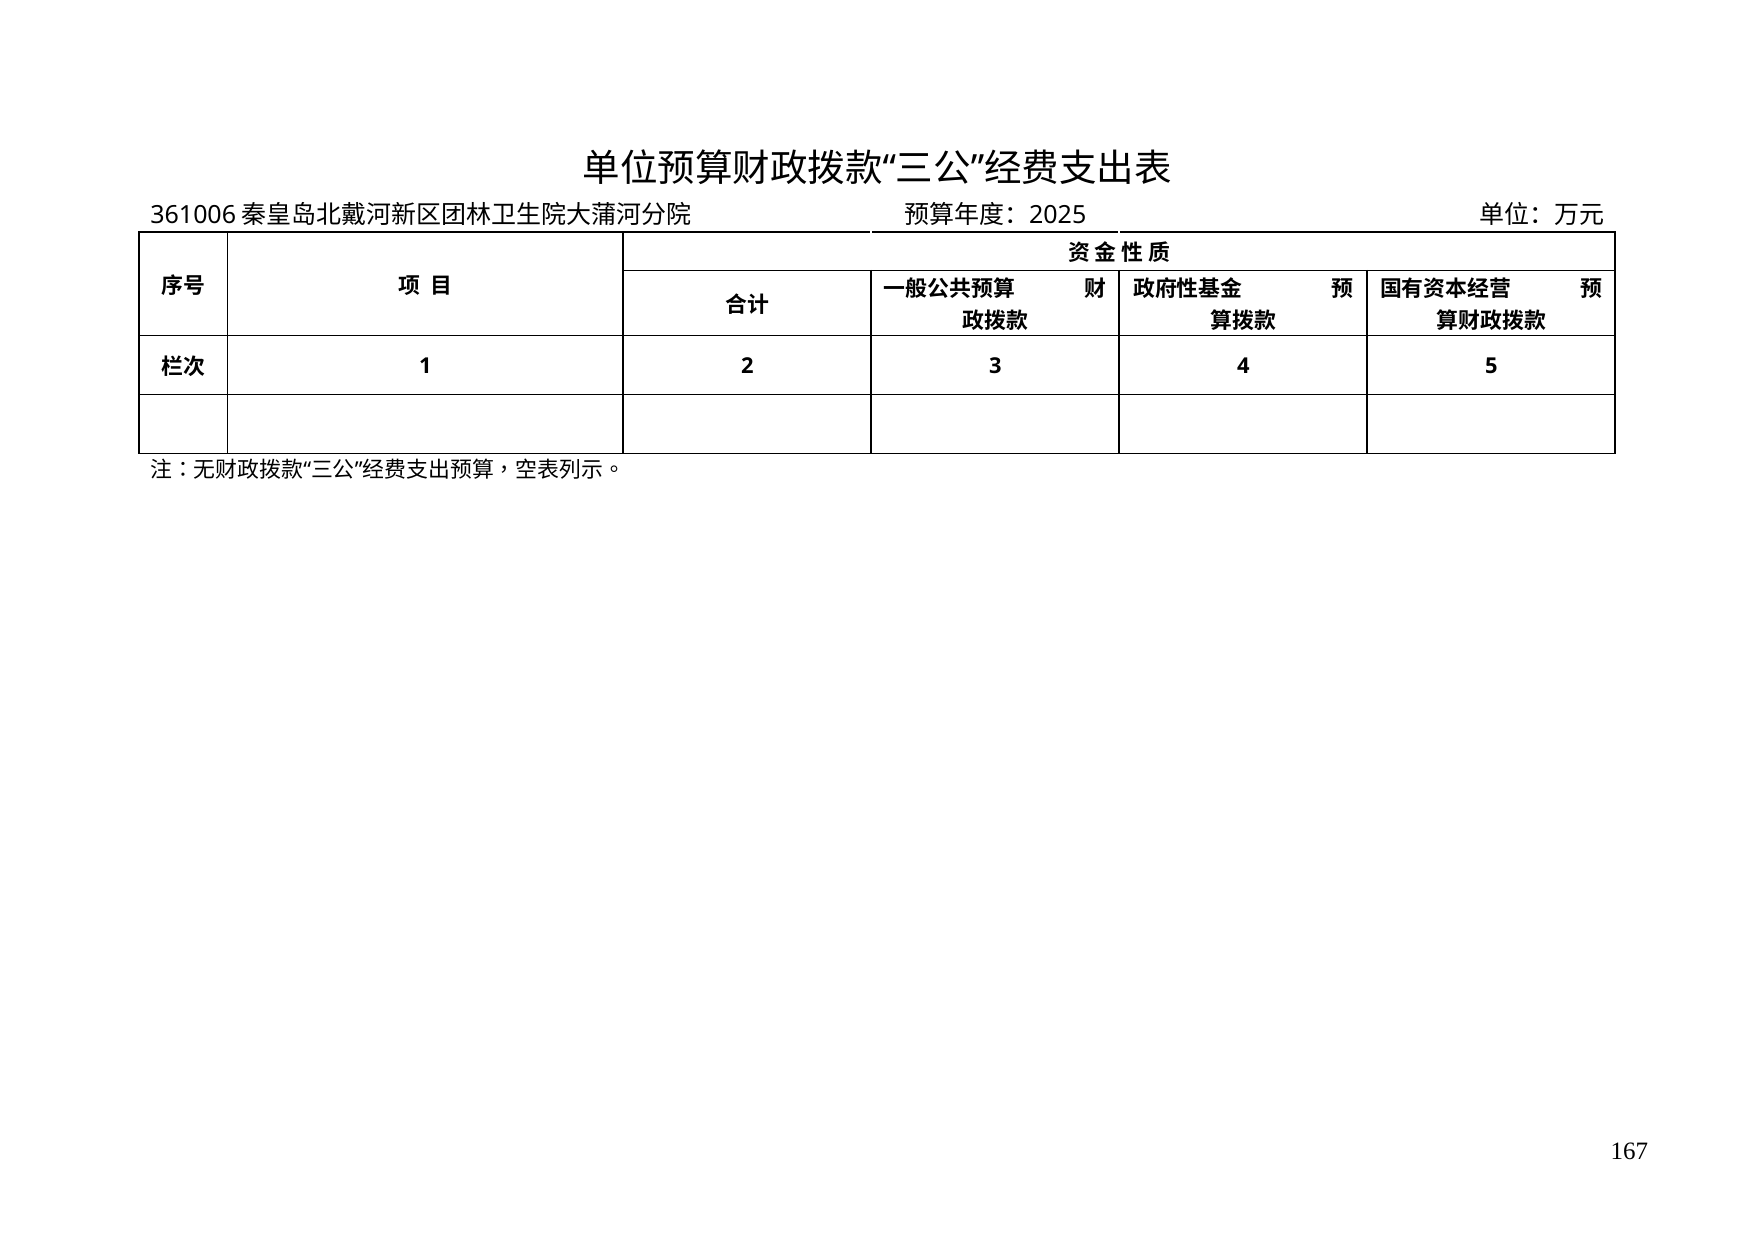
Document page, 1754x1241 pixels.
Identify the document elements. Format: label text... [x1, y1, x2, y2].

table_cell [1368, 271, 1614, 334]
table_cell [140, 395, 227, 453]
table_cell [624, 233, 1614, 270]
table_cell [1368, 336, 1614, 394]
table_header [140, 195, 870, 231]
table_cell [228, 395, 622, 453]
text 单位预算财政拨款“三公”经费支出表 [106, 142, 1648, 193]
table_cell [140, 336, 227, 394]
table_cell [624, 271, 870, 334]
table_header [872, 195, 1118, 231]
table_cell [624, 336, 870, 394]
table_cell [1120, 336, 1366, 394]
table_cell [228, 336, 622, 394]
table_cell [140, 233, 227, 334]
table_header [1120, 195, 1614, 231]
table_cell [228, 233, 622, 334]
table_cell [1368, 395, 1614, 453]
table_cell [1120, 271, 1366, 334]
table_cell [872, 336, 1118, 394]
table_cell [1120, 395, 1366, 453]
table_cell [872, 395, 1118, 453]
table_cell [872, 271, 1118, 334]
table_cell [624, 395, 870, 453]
text 注：无财政拨款“三公”经费支出预算，空表列示。 [106, 454, 1648, 484]
